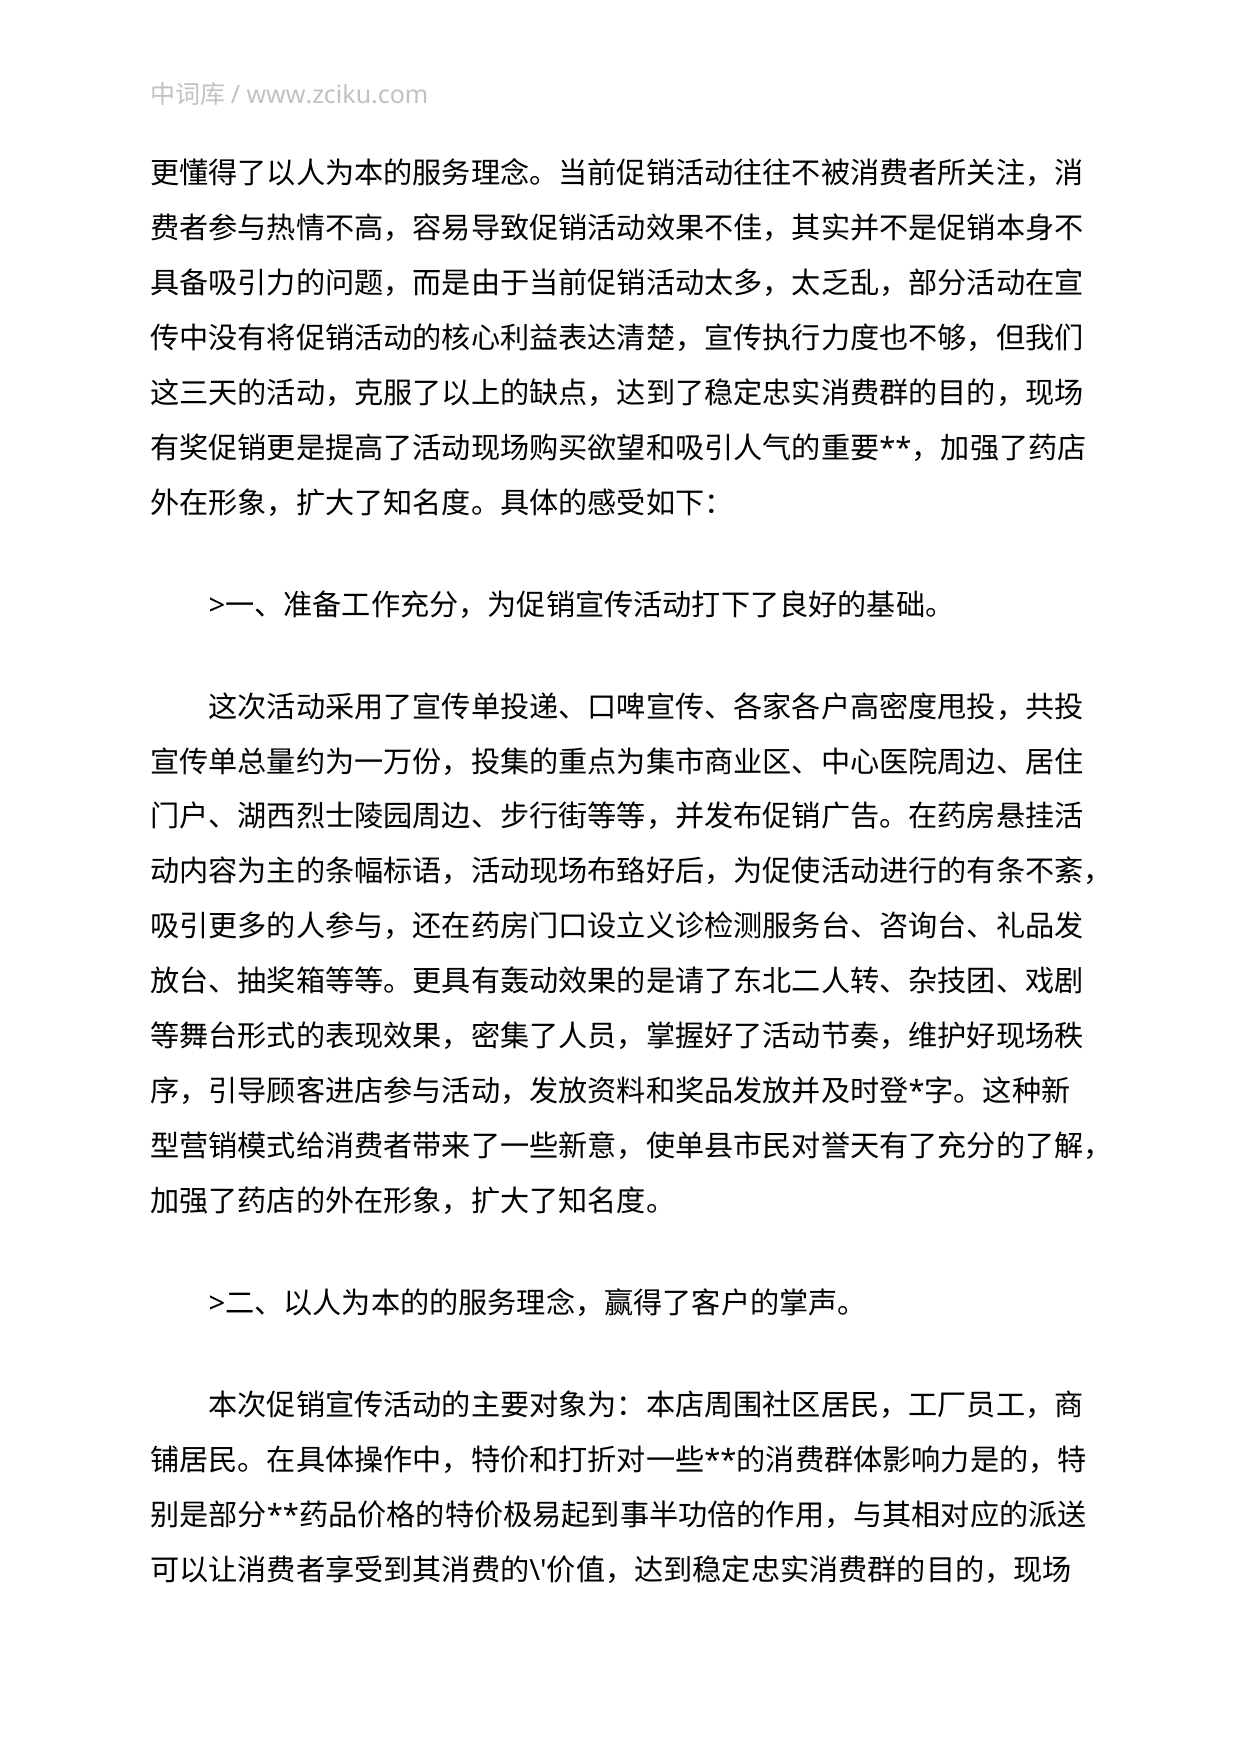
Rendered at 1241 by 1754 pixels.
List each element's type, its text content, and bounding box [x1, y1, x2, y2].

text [150, 150, 1090, 522]
text >二、以人为本的的服务理念，赢得了客户的掌声。 [150, 1279, 1090, 1322]
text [150, 1381, 1090, 1588]
text >一、准备工作充分，为促销宣传活动打下了良好的基础。 [150, 581, 1090, 624]
text 这次活动采用了宣传单投递、口啤宣传、各家各户高密度甩投，共投宣传单总量约为一万份，投集的重点为集市商业区、中心医院周边、居住门户、湖西烈士陵园周边、步行街等等，并发布促销广告。在药房悬挂活动内容为主的条幅标语，活动现场布臵好后，为促使活动进行的有条不紊，吸引更多的人参与，还在药房门口设立义诊检测服务台、咨询台、礼品发放台、抽奖箱等等。更具有轰动效果的是请了东北二人转、杂技团、戏剧等舞台形式的表现效果，密集了人员，掌握好了活动节奏，维护好现场秩序，引导顾客进店参与活动，发放资料和奖品发放并及时登*字。这种新型营销模式给消费者带来了一些新意，使单县市民对誉天有了充分的了解，加强了药店的外在形象，扩大了知名度。 [150, 683, 1090, 1220]
